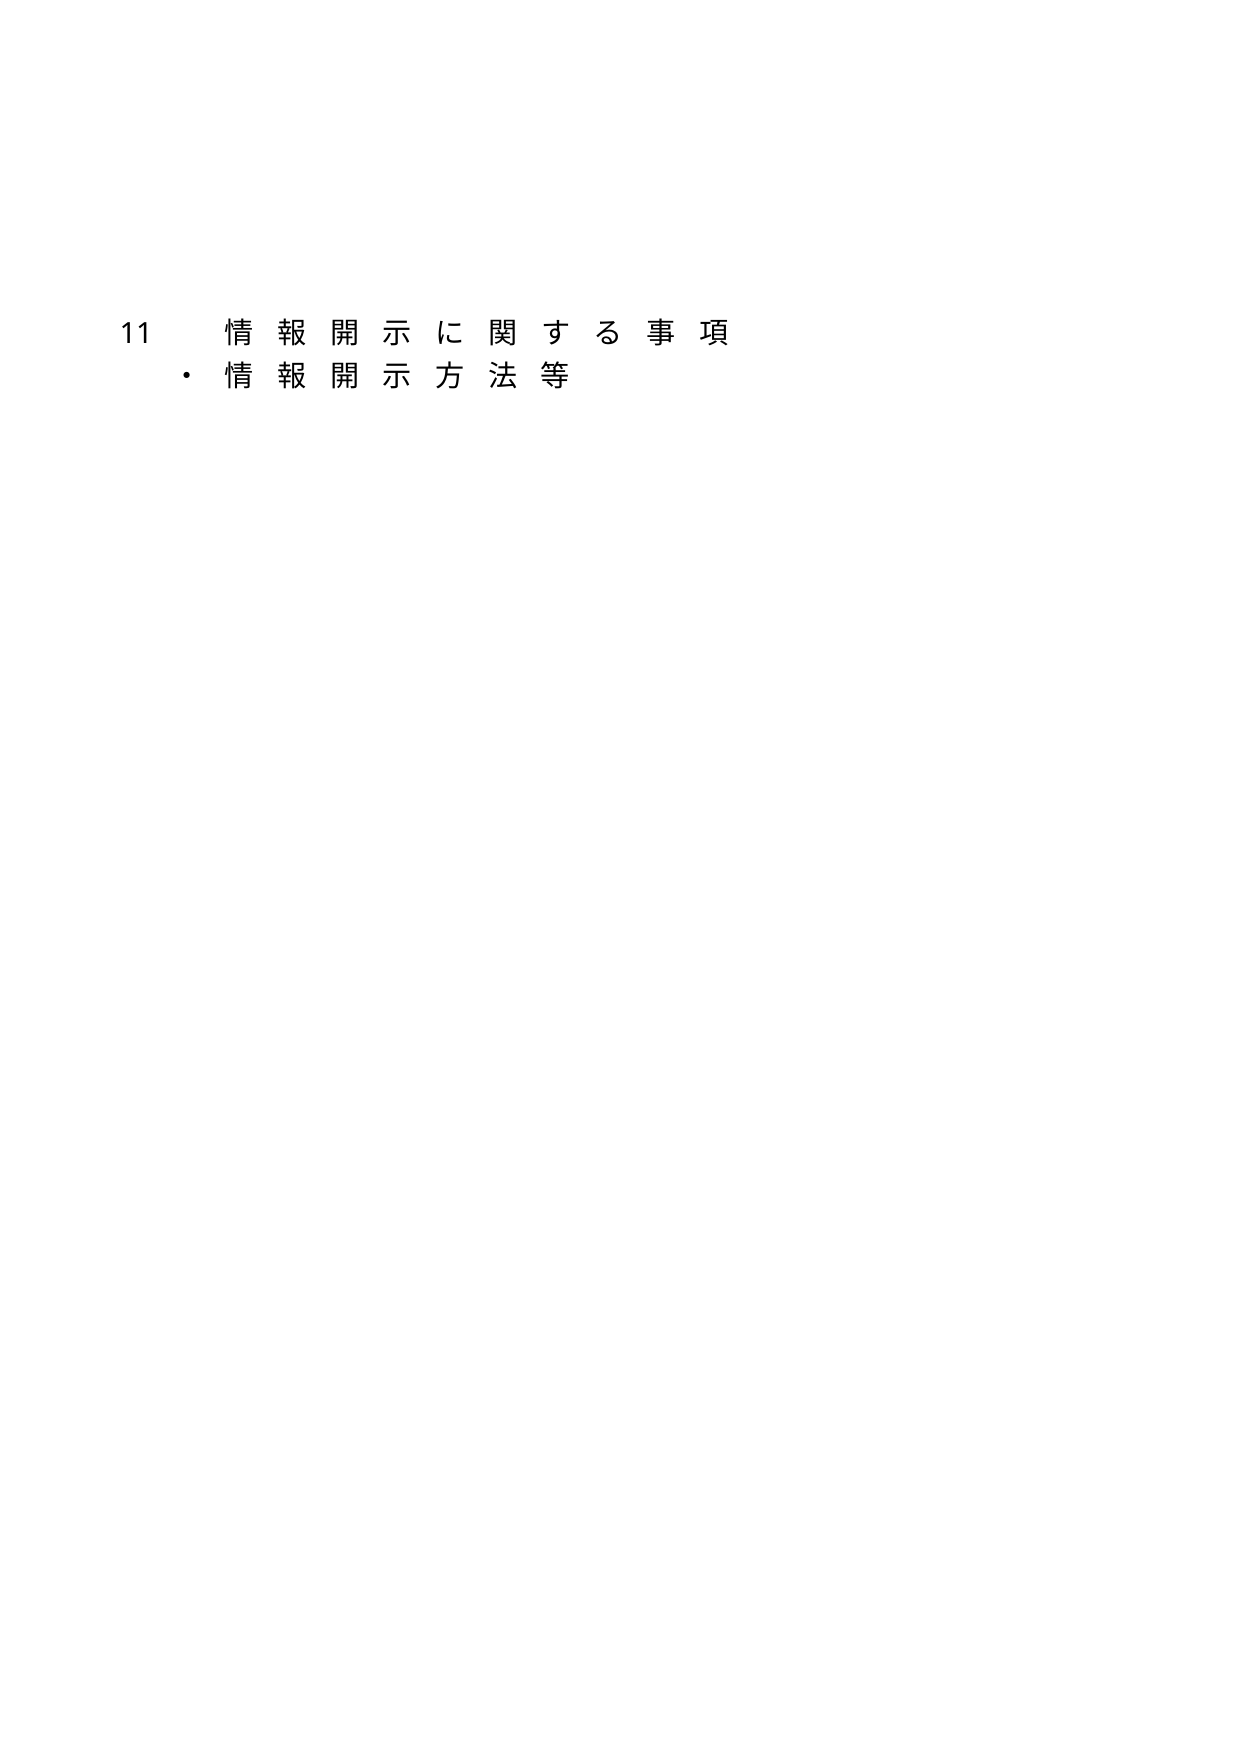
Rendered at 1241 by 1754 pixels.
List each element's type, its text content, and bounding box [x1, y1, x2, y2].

text ・情報開示方法等 [119, 353, 1121, 396]
text 11 情報開示に関する事項 [119, 309, 1121, 353]
